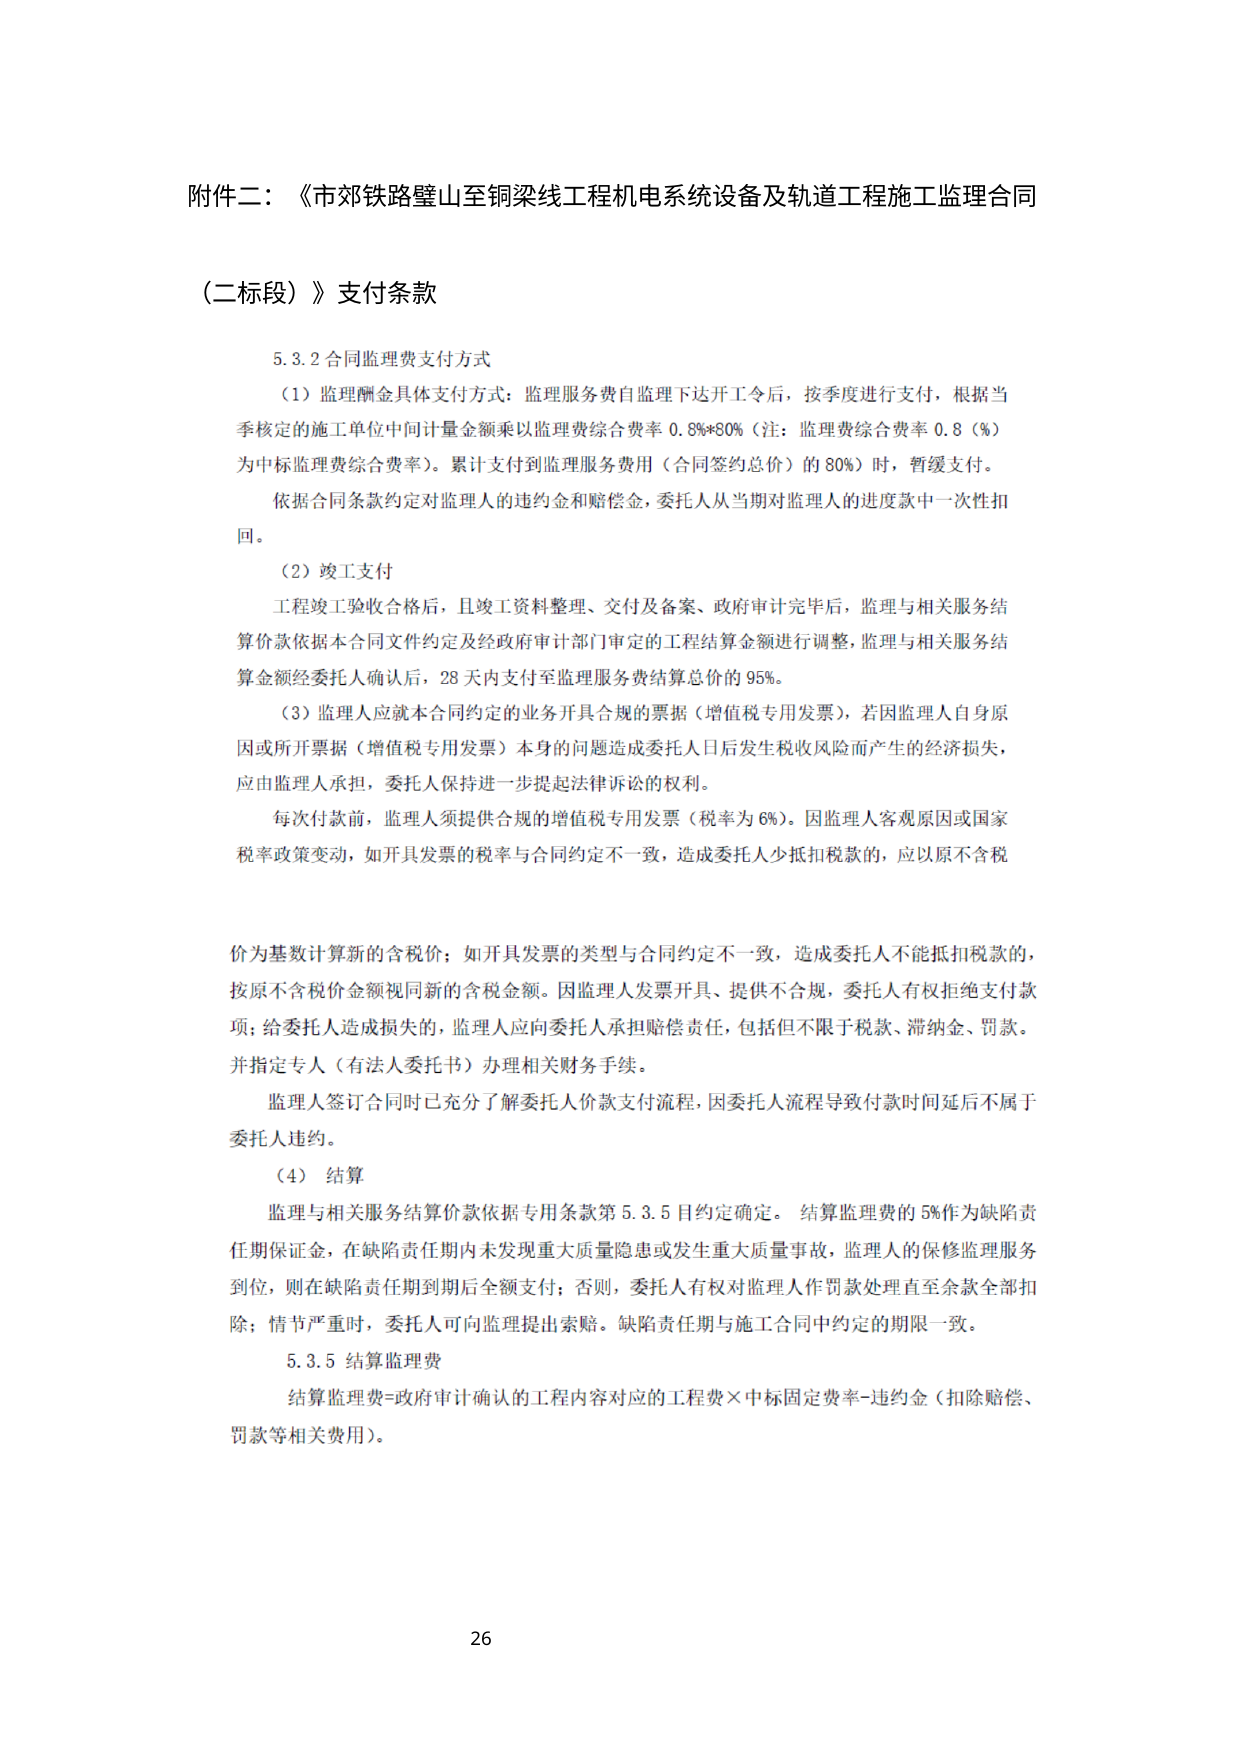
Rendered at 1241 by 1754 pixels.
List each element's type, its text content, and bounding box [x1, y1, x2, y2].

text 附件二：《市郊铁路璧山至铜梁线工程机电系统设备及轨道工程施工监理合同（二标段）》支付条款 [187, 162, 1053, 324]
picture [187, 915, 1053, 1450]
picture [187, 342, 1053, 884]
